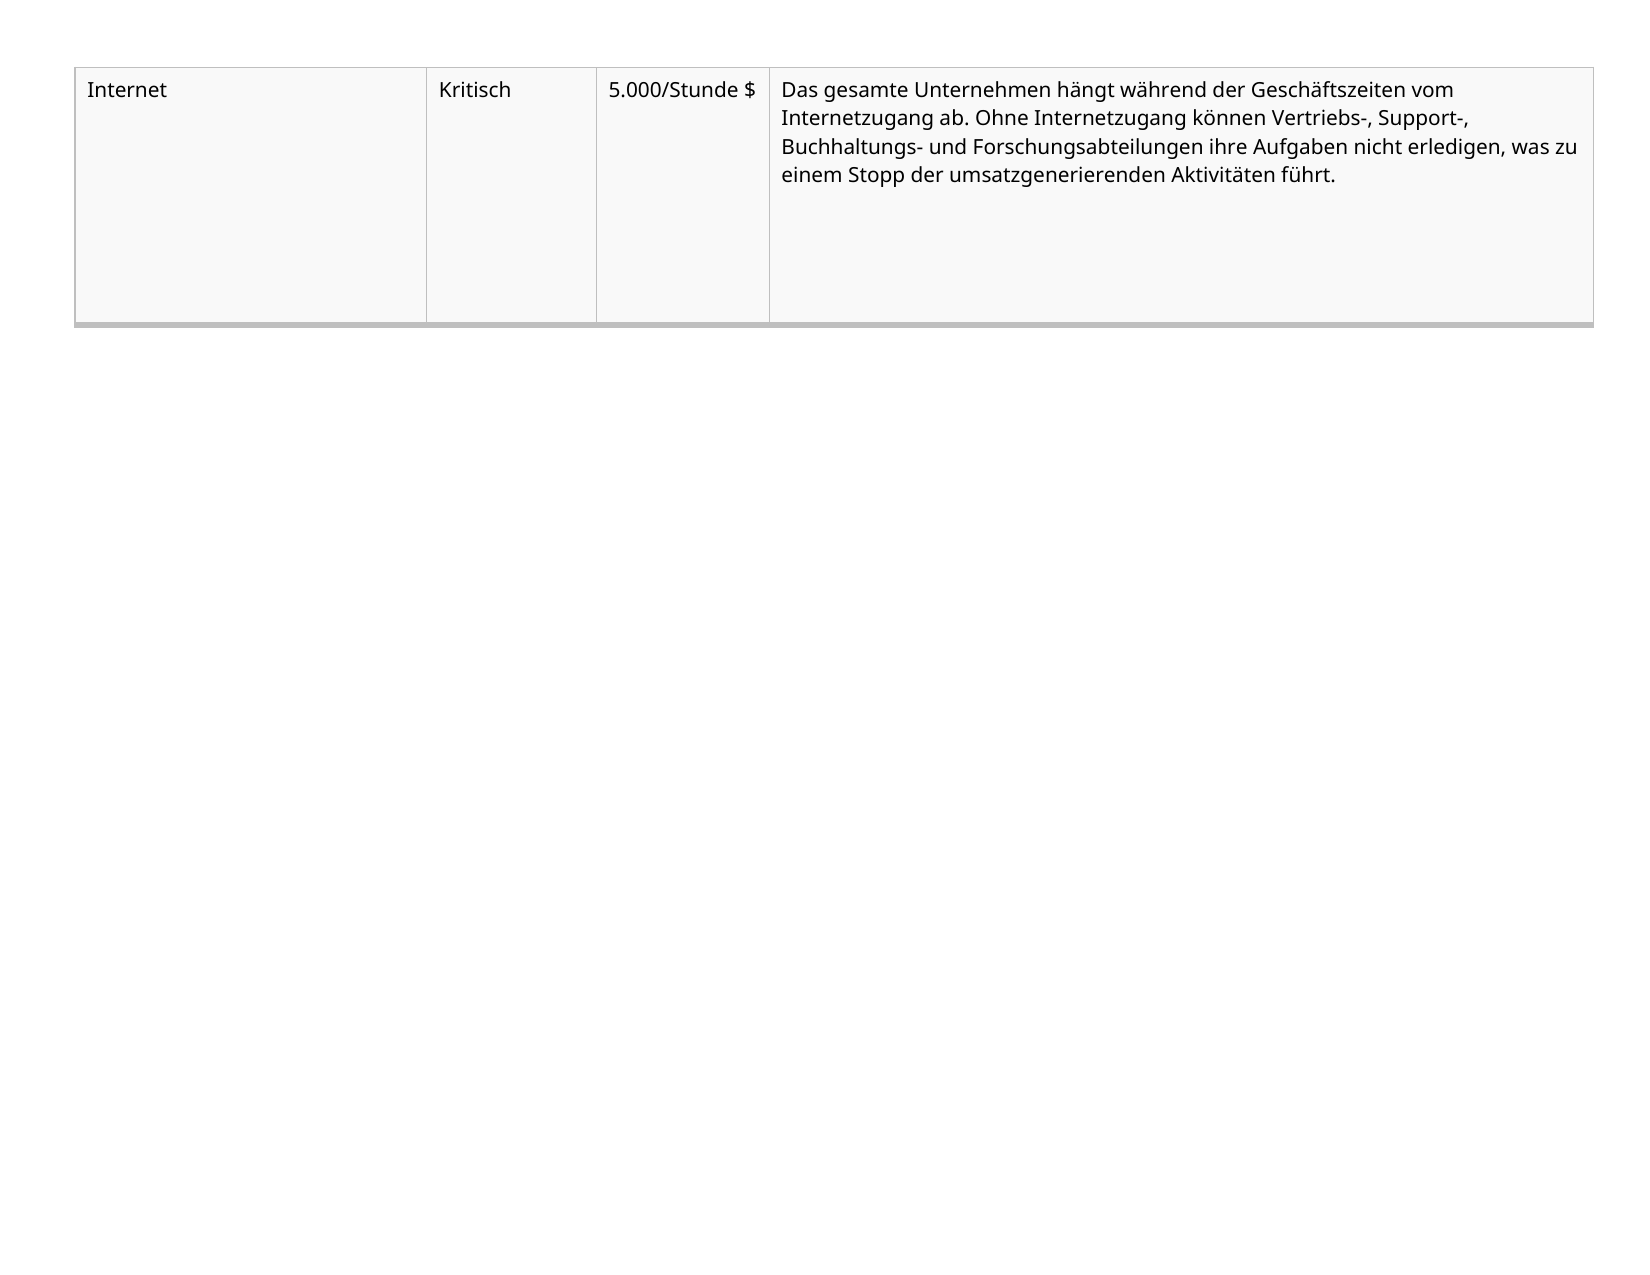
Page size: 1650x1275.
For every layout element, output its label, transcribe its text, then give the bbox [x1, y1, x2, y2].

table_cell 5.000/Stunde $ [597, 68, 769, 322]
table_cell Das gesamte Unternehmen hängt während der Geschäftszeiten vom Internetzugang ab. Ohne Internetzugang können Vertriebs-, Support-, Buchhaltungs- und Forschungsabteilungen ihre Aufgaben nicht erledigen, was zu einem Stopp der umsatzgenerierenden Aktivitäten führt. [770, 68, 1593, 322]
table_cell Kritisch [427, 68, 596, 322]
table_cell Internet [76, 68, 426, 322]
